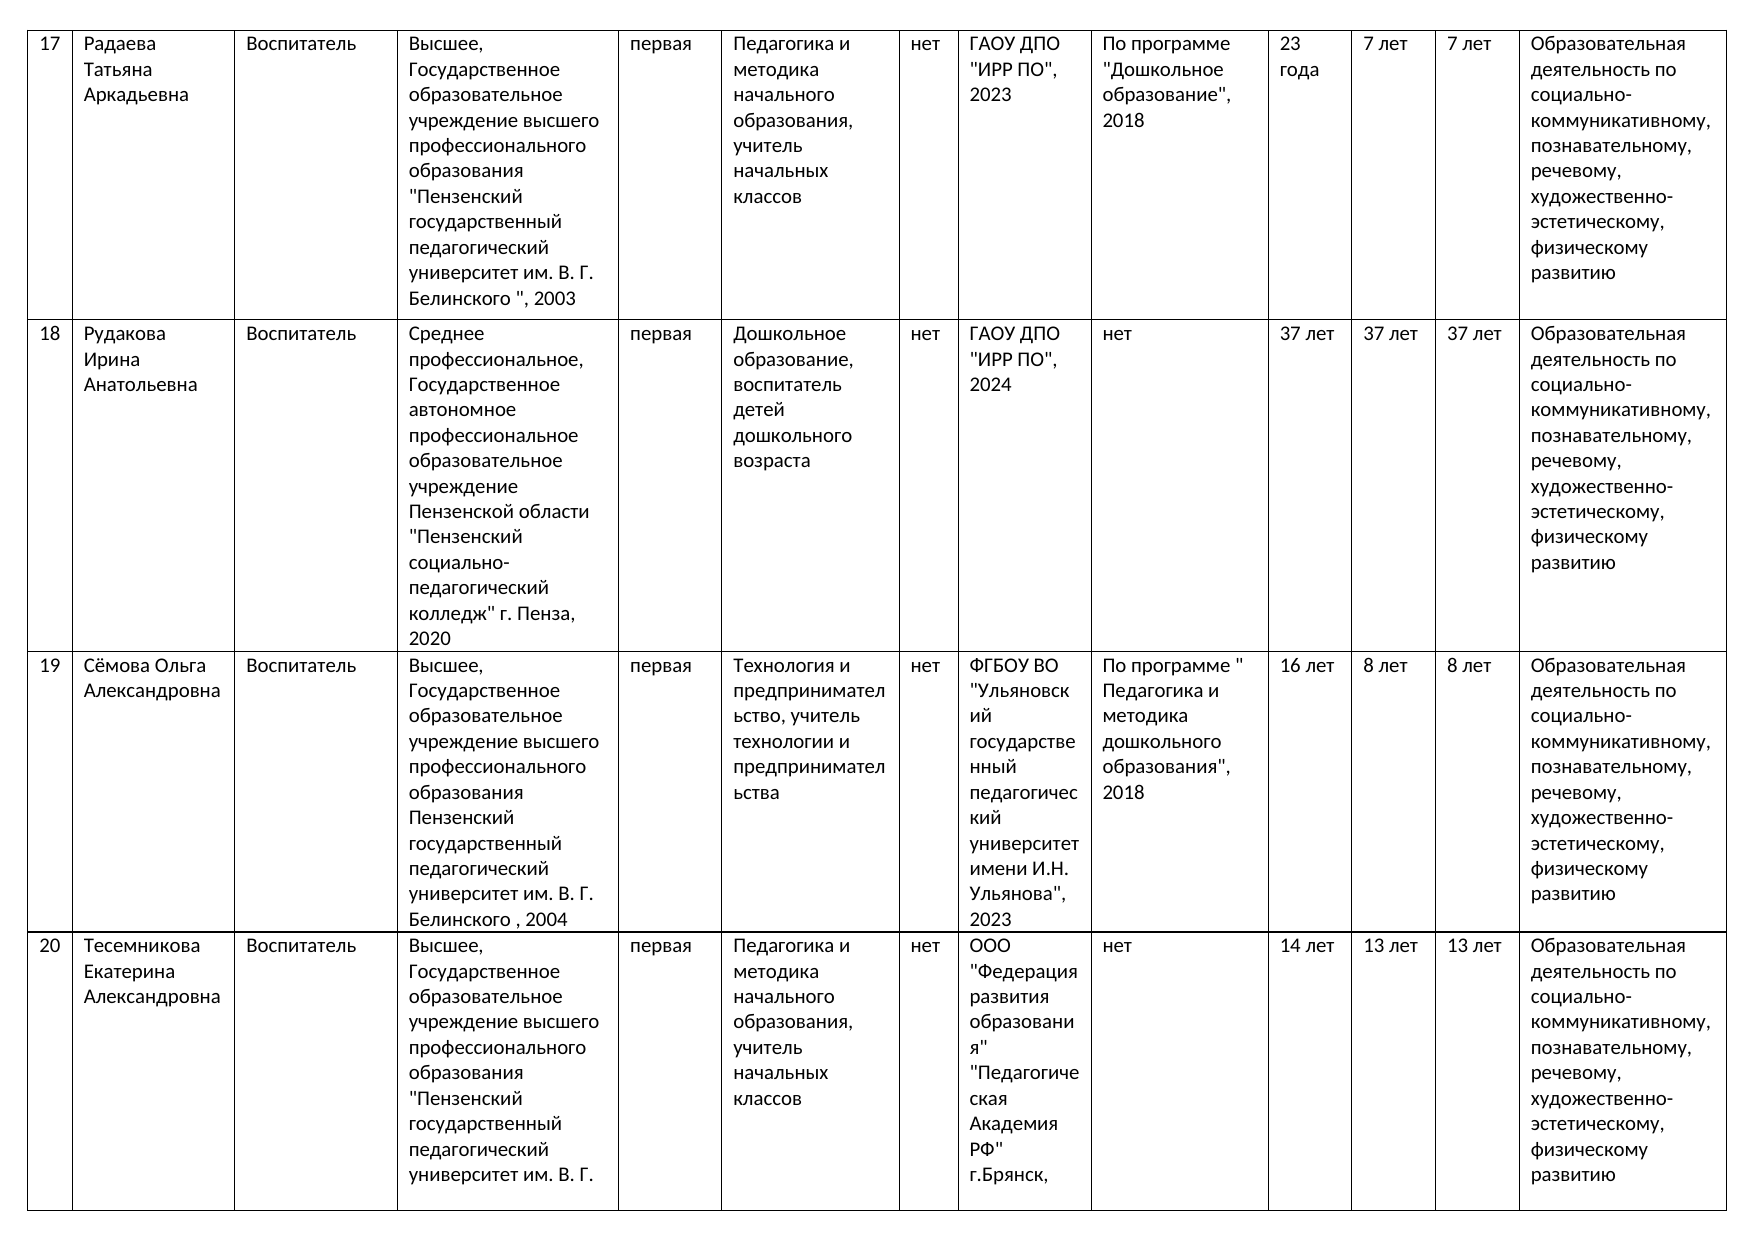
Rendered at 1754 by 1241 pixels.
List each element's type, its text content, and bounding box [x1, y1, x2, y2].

table_cell 23 года [1269, 31, 1351, 319]
table_cell 20 [28, 933, 72, 1209]
table_cell 37 лет [1352, 320, 1435, 651]
table_cell 17 [28, 31, 72, 319]
table_cell 18 [28, 320, 72, 651]
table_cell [959, 933, 1091, 1209]
table_cell 13 лет [1436, 933, 1519, 1209]
table_cell нет [1092, 933, 1268, 1209]
table_cell Рудакова Ирина Анатольевна [73, 320, 234, 651]
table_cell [722, 933, 899, 1209]
table_cell По программе "Дошкольное образование", 2018 [1092, 31, 1268, 319]
table_cell Воспитатель [235, 31, 397, 319]
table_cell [1520, 933, 1726, 1209]
table_cell Дошкольное образование, воспитатель детей дошкольного возраста [722, 320, 899, 651]
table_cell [1520, 31, 1726, 319]
table_cell Высшее, Государственное образовательное учреждение высшего профессионального образования "Пензенский государственный педагогический университет им. В. Г. Белинского ", 2003 [398, 31, 618, 319]
table_cell 14 лет [1269, 933, 1351, 1209]
table_cell 7 лет [1436, 31, 1519, 319]
table_cell ГАОУ ДПО "ИРР ПО", 2023 [959, 31, 1091, 319]
table_cell Радаева Татьяна Аркадьевна [73, 31, 234, 319]
table_cell Образовательная деятельность по социально-коммуникативному, познавательному, речевому, художественно-эстетическому, физическому развитию [1520, 320, 1726, 651]
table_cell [73, 933, 234, 1209]
table_cell первая [619, 31, 721, 319]
table_cell 13 лет [1352, 933, 1435, 1209]
table_cell первая [619, 652, 721, 931]
table_cell Воспитатель [235, 933, 397, 1209]
table_cell 19 [28, 652, 72, 931]
table_cell первая [619, 933, 721, 1209]
table_cell Воспитатель [235, 652, 397, 931]
table_cell 8 лет [1352, 652, 1435, 931]
table_cell нет [900, 31, 958, 319]
table_cell Высшее, Государственное образовательное учреждение высшего профессионального образования Пензенский государственный педагогический университет им. В. Г. Белинского , 2004 [398, 652, 618, 931]
table_cell Среднее профессиональное, Государственное автономное профессиональное образовательное учреждение Пензенской области "Пензенский социально-педагогический колледж" г. Пенза, 2020 [398, 320, 618, 651]
table_cell Образовательная деятельность по социально-коммуникативному, познавательному, речевому, художественно-эстетическому, физическому развитию [1520, 652, 1726, 931]
table_cell нет [1092, 320, 1268, 651]
table_cell ФГБОУ ВО "Ульяновский государственный педагогический университет имени И.Н. Ульянова", 2023 [959, 652, 1091, 931]
table_cell Педагогика и методика начального образования, учитель начальных классов [722, 31, 899, 319]
table_cell 7 лет [1352, 31, 1435, 319]
table_cell Воспитатель [235, 320, 397, 651]
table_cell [398, 933, 618, 1209]
table_cell Сёмова Ольга Александровна [73, 652, 234, 931]
table_cell ГАОУ ДПО "ИРР ПО", 2024 [959, 320, 1091, 651]
table_cell 37 лет [1269, 320, 1351, 651]
table_cell нет [900, 320, 958, 651]
table_cell 16 лет [1269, 652, 1351, 931]
table_cell нет [900, 933, 958, 1209]
table_cell 37 лет [1436, 320, 1519, 651]
table_cell Технология и предпринимательство, учитель технологии и предпринимательства [722, 652, 899, 931]
table_cell 8 лет [1436, 652, 1519, 931]
table_cell По программе " Педагогика и методика дошкольного образования", 2018 [1092, 652, 1268, 931]
table_cell нет [900, 652, 958, 931]
table_cell первая [619, 320, 721, 651]
